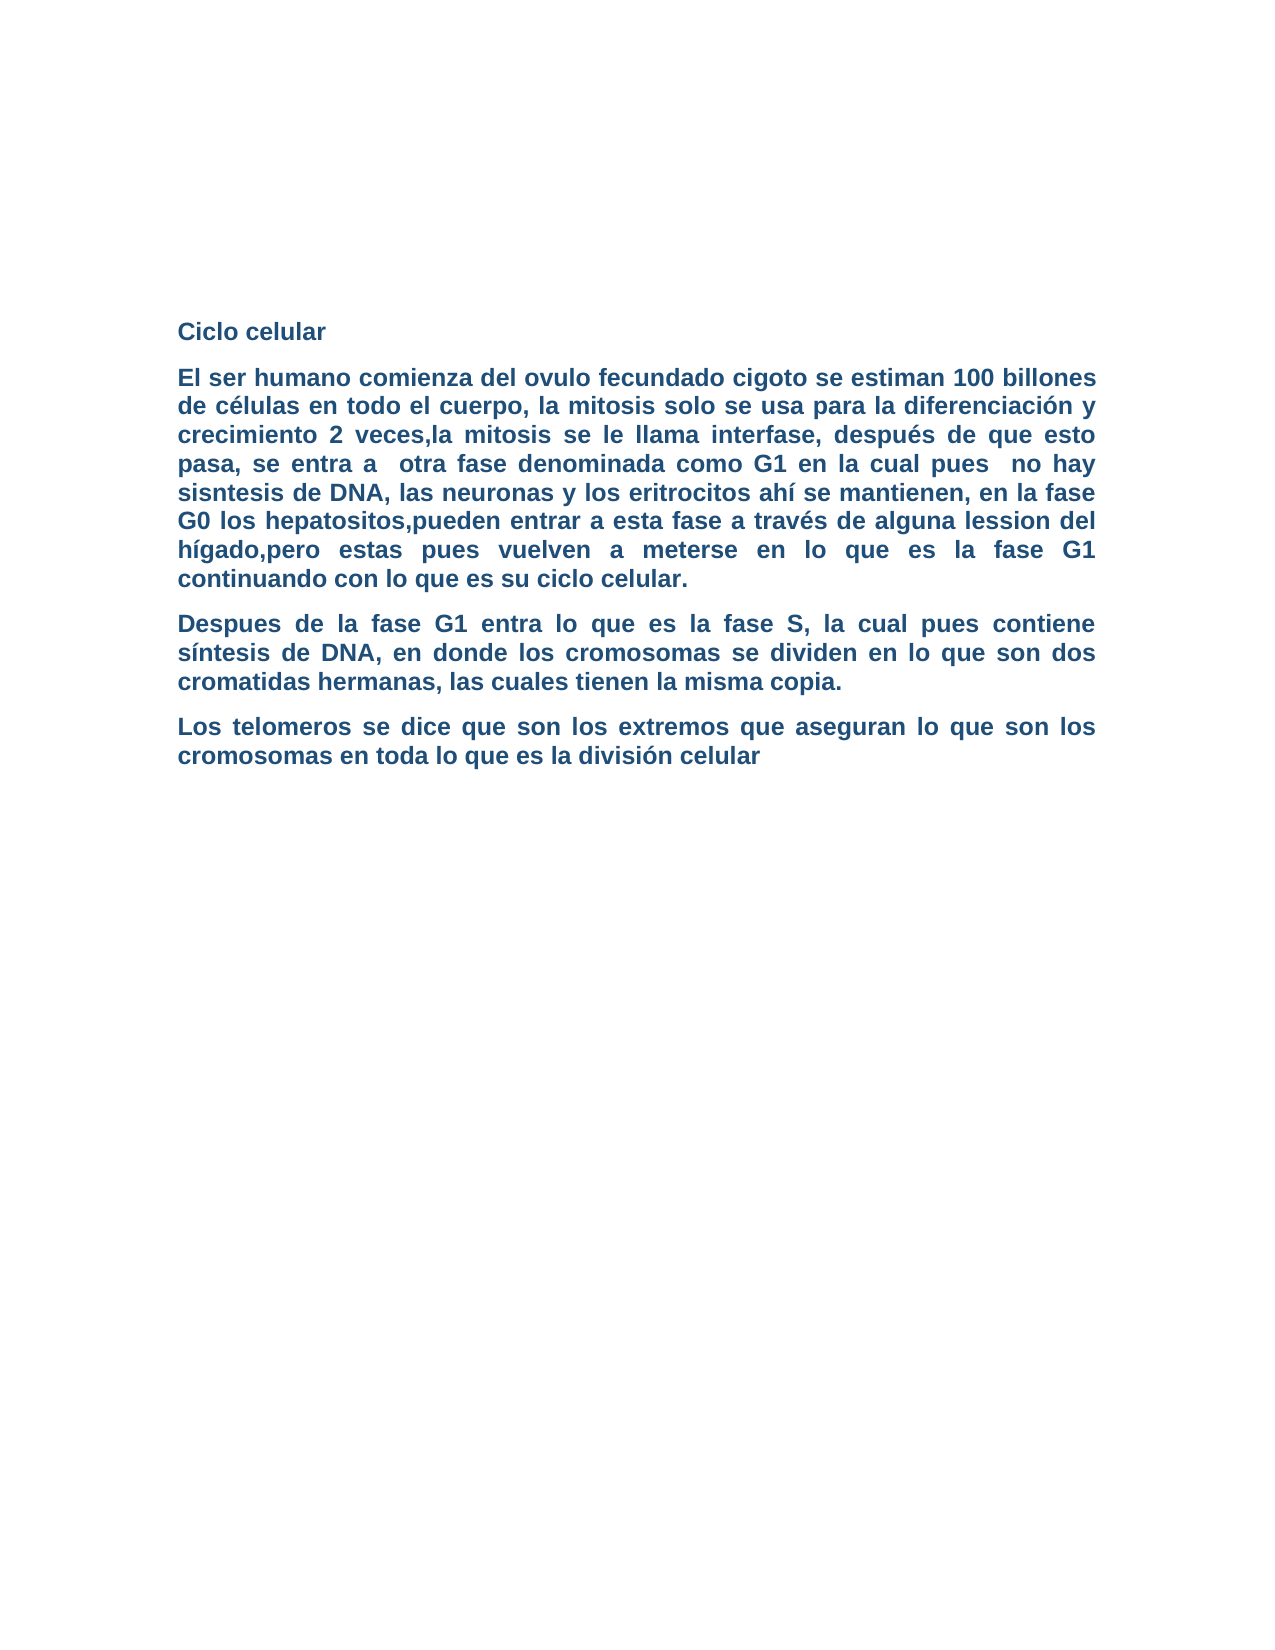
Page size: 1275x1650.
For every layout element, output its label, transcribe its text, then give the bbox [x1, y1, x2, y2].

text Los telomeros se dice que son los extremos que aseguran lo que son los cromosomas en toda lo que es la división celular [177, 712, 1098, 770]
text Ciclo celular [177, 317, 1098, 346]
text El ser humano comienza del ovulo fecundado cigoto se estiman 100 billones de células en todo el cuerpo, la mitosis solo se usa para la diferenciación y crecimiento 2 veces,la mitosis se le llama interfase, después de que esto pasa, se entra a otra fase denominada como G1 en la cual pues no hay sisntesis de DNA, las neuronas y los eritrocitos ahí se mantienen, en la fase G0 los hepatositos,pueden entrar a esta fase a través de alguna lession del hígado,pero estas pues vuelven a meterse en lo que es la fase G1 continuando con lo que es su ciclo celular. [177, 363, 1098, 593]
text Despues de la fase G1 entra lo que es la fase S, la cual pues contiene síntesis de DNA, en donde los cromosomas se dividen en lo que son dos cromatidas hermanas, las cuales tienen la misma copia. [177, 609, 1098, 696]
